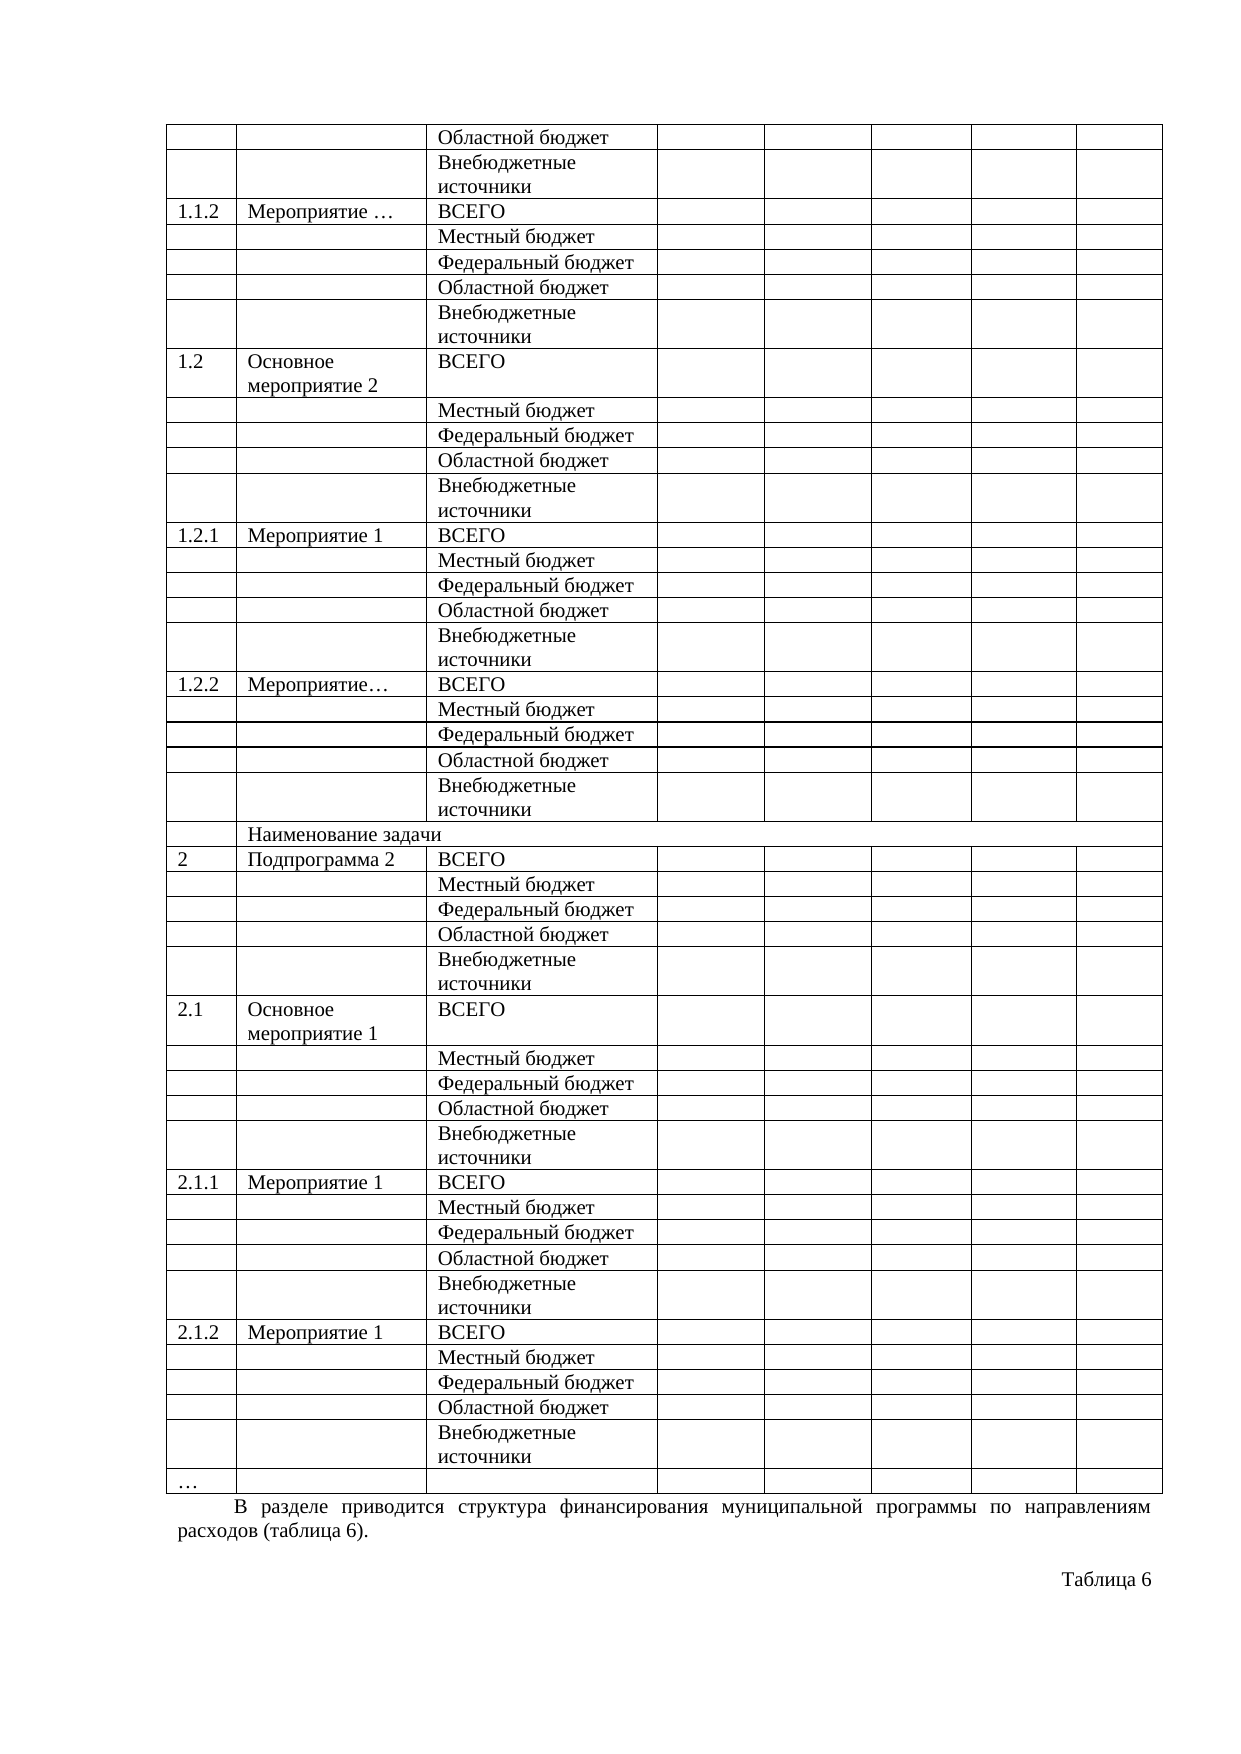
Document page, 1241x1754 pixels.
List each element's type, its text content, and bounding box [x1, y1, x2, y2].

table_cell ВСЕГО [427, 996, 657, 1044]
table_cell [167, 423, 236, 447]
table_cell 2.1.2 [167, 1320, 236, 1344]
table_cell [658, 125, 764, 149]
table_cell [972, 225, 1076, 248]
table_cell ВСЕГО [427, 1320, 657, 1344]
table_cell [972, 1170, 1076, 1194]
table_cell [1077, 1245, 1162, 1269]
table_cell Местный бюджет [427, 398, 657, 422]
table_cell [427, 1469, 657, 1493]
table_cell [658, 996, 764, 1044]
table_cell [765, 623, 871, 671]
table_cell [167, 1121, 236, 1169]
table_cell Мероприятие 1 [237, 1170, 426, 1194]
table_cell [167, 773, 236, 821]
table_cell [167, 300, 236, 348]
table_cell Внебюджетные источники [427, 1420, 657, 1468]
table_cell [1077, 275, 1162, 299]
table_cell [167, 1071, 236, 1095]
table_cell [237, 474, 426, 522]
table_cell [167, 922, 236, 946]
table_cell [658, 1469, 764, 1493]
table_cell [872, 398, 971, 422]
table_cell [872, 349, 971, 397]
table_cell [765, 598, 871, 622]
table_cell [765, 1046, 871, 1070]
table_cell [765, 1370, 871, 1394]
text В разделе приводится структура финансирования муниципальной программы по направлениям расходов (таблица 6). [177, 1494, 1152, 1542]
table_cell Местный бюджет [427, 1345, 657, 1369]
table_cell [972, 300, 1076, 348]
table_cell [237, 150, 426, 198]
table_cell [765, 1220, 871, 1244]
table_cell [765, 125, 871, 149]
table_cell 1.2 [167, 349, 236, 397]
table_cell [167, 225, 236, 248]
table_cell [237, 423, 426, 447]
table_cell [872, 1345, 971, 1369]
table_cell [167, 748, 236, 772]
table_cell [167, 1096, 236, 1120]
table_cell [872, 1096, 971, 1120]
table_cell [972, 1469, 1076, 1493]
table_cell [1077, 1170, 1162, 1194]
table_cell [237, 300, 426, 348]
table_cell [972, 1046, 1076, 1070]
table_cell [237, 897, 426, 921]
table_cell [658, 1170, 764, 1194]
table_cell [167, 1420, 236, 1468]
table_cell [872, 250, 971, 274]
table_cell [237, 1395, 426, 1419]
table_cell [765, 1121, 871, 1169]
table_cell [872, 1370, 971, 1394]
table_cell [237, 1220, 426, 1244]
table_cell [972, 250, 1076, 274]
table_cell [765, 300, 871, 348]
table_cell [1077, 523, 1162, 547]
table_cell Внебюджетные источники [427, 1121, 657, 1169]
table_cell [658, 1245, 764, 1269]
table_cell [167, 598, 236, 622]
table_cell [872, 1271, 971, 1319]
table_cell Федеральный бюджет [427, 573, 657, 597]
table_cell [1077, 598, 1162, 622]
table_cell Внебюджетные источники [427, 773, 657, 821]
table_cell [972, 598, 1076, 622]
table_cell [972, 672, 1076, 696]
table_cell Внебюджетные источники [427, 300, 657, 348]
table_cell Федеральный бюджет [427, 423, 657, 447]
table_cell [765, 548, 871, 572]
table_cell [167, 1046, 236, 1070]
table_cell [872, 1195, 971, 1219]
table_cell [237, 723, 426, 746]
table_cell [972, 349, 1076, 397]
table_cell [237, 1245, 426, 1269]
table_cell [765, 922, 871, 946]
table_cell Федеральный бюджет [427, 1370, 657, 1394]
table_cell [1077, 697, 1162, 721]
table_cell Внебюджетные источники [427, 1271, 657, 1319]
table_cell [872, 1170, 971, 1194]
table_cell [658, 1096, 764, 1120]
table_cell [237, 922, 426, 946]
table_cell [972, 1370, 1076, 1394]
table_cell [765, 1096, 871, 1120]
table_cell Федеральный бюджет [427, 897, 657, 921]
table_cell [167, 623, 236, 671]
table_cell 1.2.1 [167, 523, 236, 547]
table_cell [972, 1096, 1076, 1120]
table_cell [237, 872, 426, 896]
table_cell [972, 947, 1076, 995]
table_cell Областной бюджет [427, 275, 657, 299]
table_cell [765, 723, 871, 746]
table_cell [658, 947, 764, 995]
table_cell [237, 1370, 426, 1394]
table_cell [872, 275, 971, 299]
table_cell [167, 1245, 236, 1269]
table_cell [972, 1220, 1076, 1244]
table_cell [658, 225, 764, 248]
table_cell [872, 199, 971, 223]
table_cell [658, 847, 764, 871]
table_cell [167, 125, 236, 149]
table_cell [972, 398, 1076, 422]
table_cell [658, 474, 764, 522]
table_cell [872, 947, 971, 995]
table_cell [872, 448, 971, 472]
table_cell [237, 1271, 426, 1319]
table_cell [658, 1220, 764, 1244]
table_cell [972, 723, 1076, 746]
table_cell [765, 225, 871, 248]
table_cell [972, 548, 1076, 572]
table_cell [237, 1046, 426, 1070]
table_cell [765, 250, 871, 274]
table_cell [872, 672, 971, 696]
table_cell [972, 423, 1076, 447]
table_cell [1077, 1046, 1162, 1070]
table_cell [658, 773, 764, 821]
table_cell [1077, 548, 1162, 572]
table_cell [1077, 773, 1162, 821]
table_cell [1077, 623, 1162, 671]
table_cell [1077, 1469, 1162, 1493]
table_cell [765, 897, 871, 921]
table_cell [237, 1195, 426, 1219]
table_cell [658, 872, 764, 896]
table_cell ВСЕГО [427, 1170, 657, 1194]
table_cell [1077, 448, 1162, 472]
table_cell [765, 672, 871, 696]
table_cell [237, 225, 426, 248]
table_cell [872, 623, 971, 671]
table_cell [658, 723, 764, 746]
table_cell Внебюджетные источники [427, 947, 657, 995]
table_cell [167, 947, 236, 995]
table_cell [872, 598, 971, 622]
table_cell [167, 1395, 236, 1419]
table_cell [1077, 1271, 1162, 1319]
table_cell [872, 697, 971, 721]
table_cell [1077, 1320, 1162, 1344]
table_cell [167, 897, 236, 921]
table_cell Областной бюджет [427, 1395, 657, 1419]
table_cell [872, 300, 971, 348]
table_cell [1077, 1071, 1162, 1095]
table_cell [658, 598, 764, 622]
table_cell [765, 847, 871, 871]
table_cell [972, 623, 1076, 671]
table_cell [765, 573, 871, 597]
table_cell [765, 1245, 871, 1269]
table_cell [872, 773, 971, 821]
table_cell [872, 573, 971, 597]
table_cell [972, 1271, 1076, 1319]
table_cell [1077, 1195, 1162, 1219]
table_cell [658, 548, 764, 572]
table_cell [972, 1121, 1076, 1169]
table_cell Внебюджетные источники [427, 474, 657, 522]
table_cell Федеральный бюджет [427, 250, 657, 274]
table_cell [1077, 996, 1162, 1044]
table_cell Местный бюджет [427, 225, 657, 248]
table_cell [872, 1320, 971, 1344]
table_cell [765, 1469, 871, 1493]
table_cell [237, 250, 426, 274]
table_cell Местный бюджет [427, 697, 657, 721]
table_cell [237, 598, 426, 622]
table_cell [167, 250, 236, 274]
table_cell [1077, 199, 1162, 223]
table_cell [765, 349, 871, 397]
table_cell [872, 1420, 971, 1468]
table_cell [658, 1046, 764, 1070]
table_cell [237, 1121, 426, 1169]
table_cell [872, 922, 971, 946]
table_cell [658, 199, 764, 223]
table_cell [167, 398, 236, 422]
table_cell [972, 523, 1076, 547]
table_cell [167, 1370, 236, 1394]
table_cell [237, 1071, 426, 1095]
table_cell [237, 697, 426, 721]
table_cell Основное мероприятие 1 [237, 996, 426, 1044]
table_cell [1077, 897, 1162, 921]
table_cell [872, 1469, 971, 1493]
table_cell [765, 773, 871, 821]
table_cell [765, 199, 871, 223]
table_cell [765, 423, 871, 447]
table_cell [872, 1220, 971, 1244]
table_cell [237, 623, 426, 671]
table_cell [972, 573, 1076, 597]
table_cell [167, 723, 236, 746]
table_cell [765, 1320, 871, 1344]
table_cell [1077, 1220, 1162, 1244]
table_cell [765, 947, 871, 995]
text Таблица 6 [177, 1567, 1152, 1591]
table_cell [167, 697, 236, 721]
table_cell [658, 623, 764, 671]
table_cell [658, 1420, 764, 1468]
table_cell [765, 1071, 871, 1095]
table_cell [972, 1245, 1076, 1269]
table_cell Местный бюджет [427, 1046, 657, 1070]
table_cell [658, 748, 764, 772]
table_cell Основное мероприятие 2 [237, 349, 426, 397]
table_cell [1077, 847, 1162, 871]
table_cell Областной бюджет [427, 1096, 657, 1120]
table_cell [658, 697, 764, 721]
table_cell Местный бюджет [427, 872, 657, 896]
table_cell 1.2.2 [167, 672, 236, 696]
table_cell [765, 1420, 871, 1468]
table_cell [872, 474, 971, 522]
table_cell [765, 697, 871, 721]
table_cell 2.1.1 [167, 1170, 236, 1194]
table_cell [872, 225, 971, 248]
table_cell Областной бюджет [427, 125, 657, 149]
table_cell [658, 1271, 764, 1319]
table_cell [972, 697, 1076, 721]
table_cell [1077, 672, 1162, 696]
table_cell [765, 748, 871, 772]
table_cell Областной бюджет [427, 448, 657, 472]
table_cell [972, 1071, 1076, 1095]
table_cell [1077, 573, 1162, 597]
table_cell [167, 548, 236, 572]
table_cell Подпрограмма 2 [237, 847, 426, 871]
table_cell [237, 1345, 426, 1369]
table_cell [658, 1071, 764, 1095]
table_cell [658, 1121, 764, 1169]
table_cell [765, 474, 871, 522]
table_cell [972, 474, 1076, 522]
table_cell Мероприятие 1 [237, 523, 426, 547]
table_cell [658, 1395, 764, 1419]
table_cell ВСЕГО [427, 349, 657, 397]
table_cell [1077, 1121, 1162, 1169]
table_cell [237, 398, 426, 422]
table_cell … [167, 1469, 236, 1493]
table_cell [237, 125, 426, 149]
table_cell Федеральный бюджет [427, 723, 657, 746]
table_cell [658, 250, 764, 274]
table_cell [237, 1469, 426, 1493]
table_cell [765, 872, 871, 896]
table_cell [972, 275, 1076, 299]
table_cell Областной бюджет [427, 748, 657, 772]
table_cell [1077, 748, 1162, 772]
table_cell [1077, 250, 1162, 274]
table_cell [1077, 150, 1162, 198]
table_cell [872, 1395, 971, 1419]
table_cell [972, 872, 1076, 896]
table_cell [167, 822, 236, 846]
table_cell [658, 275, 764, 299]
table_cell [872, 423, 971, 447]
table_cell Наименование задачи [237, 822, 1162, 846]
table_cell [972, 150, 1076, 198]
table_cell [167, 1271, 236, 1319]
table_cell [237, 1096, 426, 1120]
table_cell [167, 872, 236, 896]
table_cell [1077, 474, 1162, 522]
table_cell [765, 448, 871, 472]
table_cell [237, 573, 426, 597]
table_cell [872, 1121, 971, 1169]
table_cell ВСЕГО [427, 199, 657, 223]
table_cell [237, 1420, 426, 1468]
table_cell Местный бюджет [427, 1195, 657, 1219]
table_cell [872, 125, 971, 149]
table_cell [872, 548, 971, 572]
table_cell [658, 349, 764, 397]
table_cell [1077, 922, 1162, 946]
table_cell [1077, 872, 1162, 896]
table_cell [167, 1195, 236, 1219]
table_cell Мероприятие … [237, 199, 426, 223]
table_cell [658, 573, 764, 597]
table_cell [972, 199, 1076, 223]
table_cell [1077, 1096, 1162, 1120]
table_cell Местный бюджет [427, 548, 657, 572]
table_cell [872, 1245, 971, 1269]
table_cell [872, 847, 971, 871]
table_cell [972, 1195, 1076, 1219]
table_cell [167, 573, 236, 597]
table_cell [167, 474, 236, 522]
table_cell [658, 672, 764, 696]
table_cell [658, 150, 764, 198]
table_cell Внебюджетные источники [427, 623, 657, 671]
table_cell [765, 523, 871, 547]
table_cell [765, 1395, 871, 1419]
table_cell ВСЕГО [427, 847, 657, 871]
table_cell [1077, 398, 1162, 422]
table_cell Федеральный бюджет [427, 1220, 657, 1244]
table_cell 2 [167, 847, 236, 871]
table_cell [237, 548, 426, 572]
table_cell [972, 847, 1076, 871]
table_cell [972, 996, 1076, 1044]
table_cell [167, 1220, 236, 1244]
table_cell [658, 398, 764, 422]
table_cell [658, 423, 764, 447]
table_cell [872, 150, 971, 198]
table_cell [972, 1320, 1076, 1344]
table_cell [237, 773, 426, 821]
table_cell ВСЕГО [427, 672, 657, 696]
table_cell [872, 897, 971, 921]
table_cell [765, 996, 871, 1044]
table_cell [765, 275, 871, 299]
table_cell [167, 275, 236, 299]
table_cell Федеральный бюджет [427, 1071, 657, 1095]
table_cell [972, 448, 1076, 472]
table_cell [765, 398, 871, 422]
table_cell [658, 300, 764, 348]
table_cell [237, 748, 426, 772]
table_cell [1077, 1345, 1162, 1369]
table_cell [1077, 723, 1162, 746]
table_cell [1077, 423, 1162, 447]
table_cell [765, 150, 871, 198]
table_cell [872, 748, 971, 772]
table_cell [658, 1345, 764, 1369]
table_cell [765, 1195, 871, 1219]
table_cell [658, 1195, 764, 1219]
table_cell Областной бюджет [427, 1245, 657, 1269]
table_cell [1077, 1395, 1162, 1419]
table_cell [167, 448, 236, 472]
table_cell Мероприятие 1 [237, 1320, 426, 1344]
table_cell [972, 1420, 1076, 1468]
table_cell Мероприятие… [237, 672, 426, 696]
table_cell [1077, 1420, 1162, 1468]
table_cell [237, 947, 426, 995]
table_cell [1077, 300, 1162, 348]
table_cell [658, 448, 764, 472]
table_cell [872, 1046, 971, 1070]
table_cell [872, 872, 971, 896]
table_cell [1077, 349, 1162, 397]
table_cell [658, 1320, 764, 1344]
table_cell [972, 748, 1076, 772]
table_cell [872, 523, 971, 547]
table_cell 1.1.2 [167, 199, 236, 223]
table_cell Областной бюджет [427, 922, 657, 946]
table_cell [872, 1071, 971, 1095]
table_cell [972, 922, 1076, 946]
table_cell [167, 1345, 236, 1369]
table_cell [972, 897, 1076, 921]
table_cell [972, 773, 1076, 821]
table_cell [972, 125, 1076, 149]
table_cell [658, 922, 764, 946]
table_cell [872, 996, 971, 1044]
table_cell [237, 275, 426, 299]
table_cell [658, 523, 764, 547]
table_cell [1077, 947, 1162, 995]
table_cell [237, 448, 426, 472]
table_cell [1077, 1370, 1162, 1394]
table_cell [972, 1395, 1076, 1419]
table_cell [658, 897, 764, 921]
table_cell ВСЕГО [427, 523, 657, 547]
table_cell [765, 1170, 871, 1194]
table_cell Областной бюджет [427, 598, 657, 622]
table_cell [658, 1370, 764, 1394]
table_cell Внебюджетные источники [427, 150, 657, 198]
table_cell [1077, 125, 1162, 149]
table_cell [765, 1271, 871, 1319]
table_cell 2.1 [167, 996, 236, 1044]
table_cell [872, 723, 971, 746]
table_cell [167, 150, 236, 198]
table_cell [972, 1345, 1076, 1369]
table_cell [765, 1345, 871, 1369]
table_cell [1077, 225, 1162, 248]
